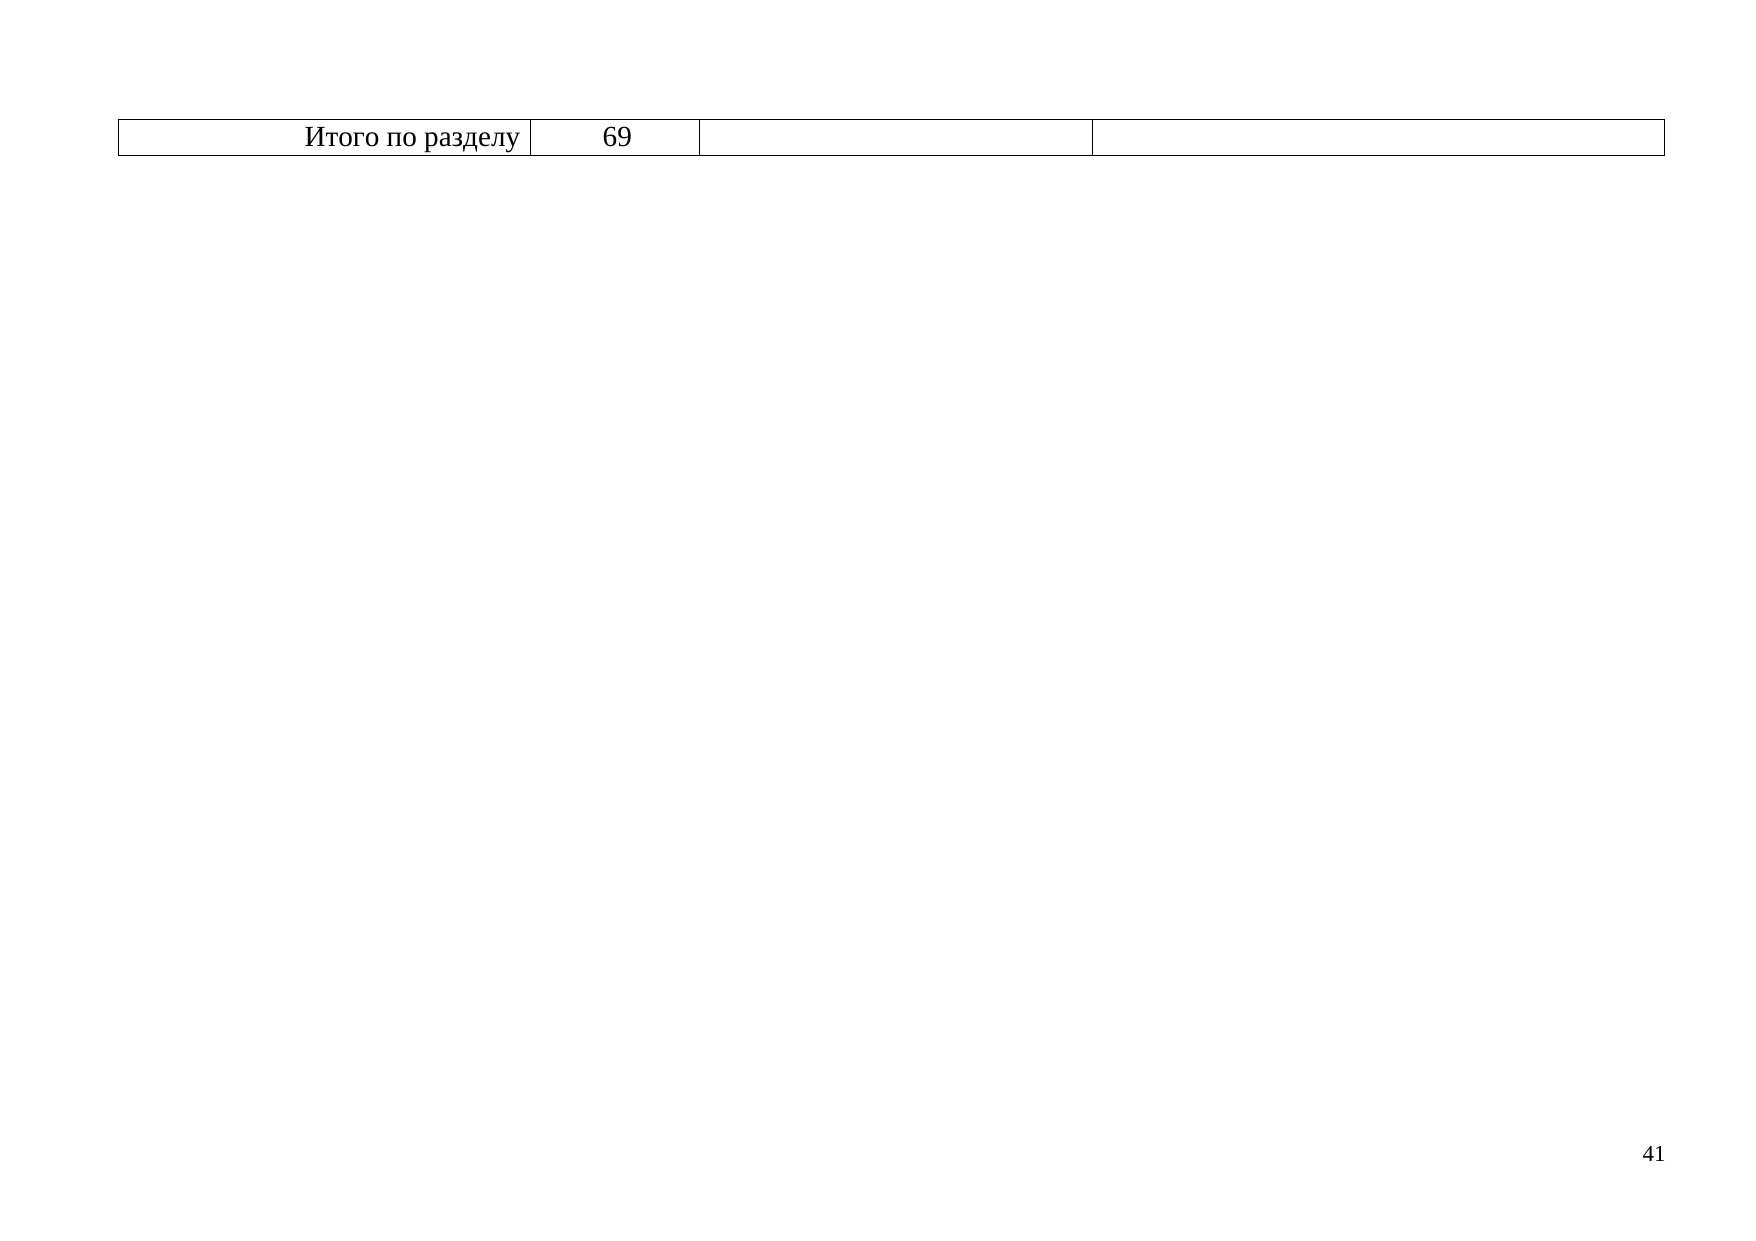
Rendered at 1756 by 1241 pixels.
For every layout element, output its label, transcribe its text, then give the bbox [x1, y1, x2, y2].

table_cell [1093, 120, 1664, 155]
table_cell Итого по разделу [119, 120, 530, 155]
table_cell 69 [531, 120, 699, 155]
table_cell [700, 120, 1092, 155]
